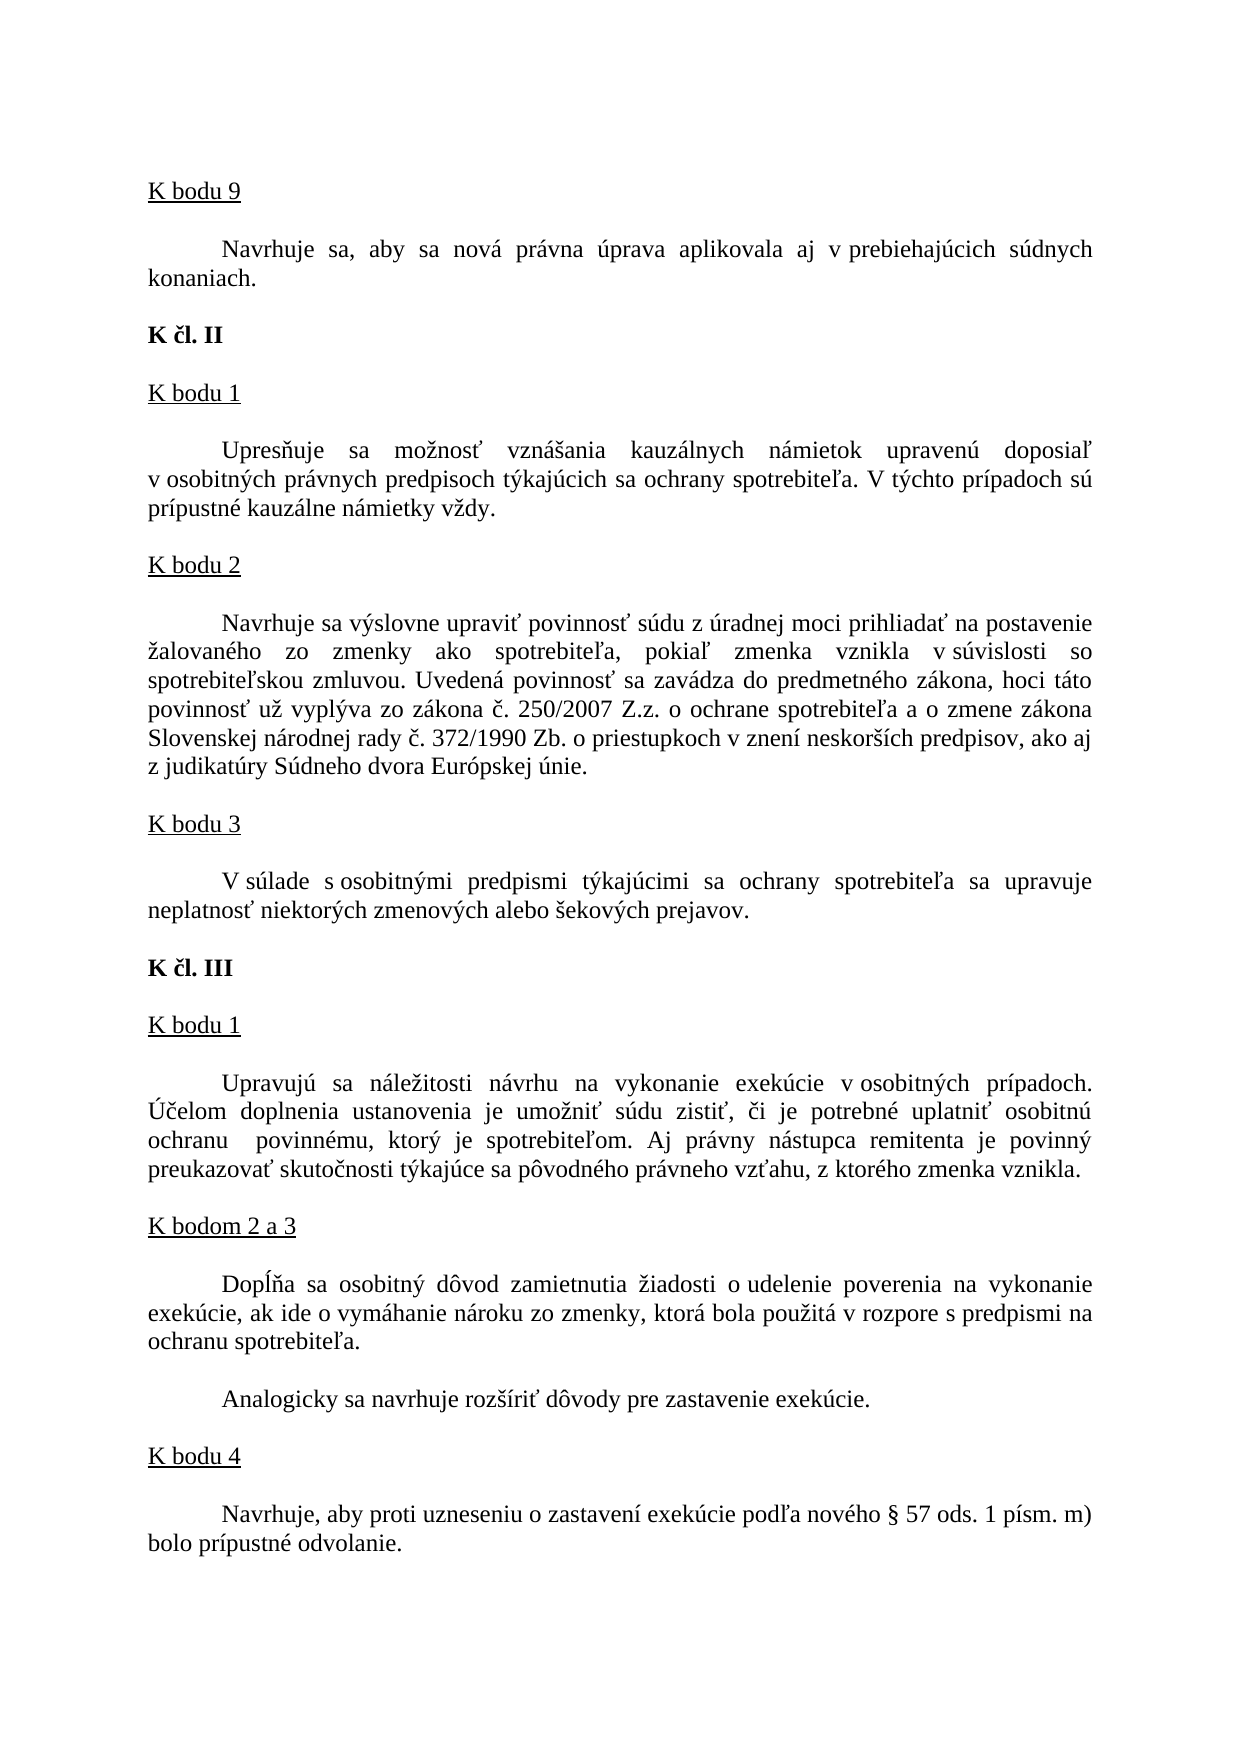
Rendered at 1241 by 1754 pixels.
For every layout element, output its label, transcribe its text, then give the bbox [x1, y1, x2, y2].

text K čl. III [148, 953, 1093, 981]
text K bodu 4 [148, 1441, 1093, 1470]
text Upravujú sa náležitosti návrhu na vykonanie exekúcie v osobitných prípadoch. Účelom doplnenia ustanovenia je umožniť súdu zistiť, či je potrebné uplatniť osobitnú ochranu povinnému, ktorý je spotrebiteľom. Aj právny nástupca remitenta je povinný preukazovať skutočnosti týkajúce sa pôvodného právneho vzťahu, z ktorého zmenka vznikla. [148, 1068, 1093, 1183]
text K bodu 3 [148, 809, 1093, 838]
text K bodu 1 [148, 1010, 1093, 1039]
text Navrhuje sa, aby sa nová právna úprava aplikovala aj v prebiehajúcich súdnych konaniach. [148, 234, 1093, 291]
text K bodu 1 [148, 378, 1093, 406]
text K čl. II [148, 320, 1093, 349]
text K bodu 2 [148, 550, 1093, 579]
text Upresňuje sa možnosť vznášania kauzálnych námietok upravenú doposiaľ v osobitných právnych predpisoch týkajúcich sa ochrany spotrebiteľa. V týchto prípadoch sú prípustné kauzálne námietky vždy. [148, 435, 1093, 521]
text K bodom 2 a 3 [148, 1211, 1093, 1240]
text Navrhuje sa výslovne upraviť povinnosť súdu z úradnej moci prihliadať na postavenie žalovaného zo zmenky ako spotrebiteľa, pokiaľ zmenka vznikla v súvislosti so spotrebiteľskou zmluvou. Uvedená povinnosť sa zavádza do predmetného zákona, hoci táto povinnosť už vyplýva zo zákona č. 250/2007 Z.z. o ochrane spotrebiteľa a o zmene zákona Slovenskej národnej rady č. 372/1990 Zb. o priestupkoch v znení neskorších predpisov, ako aj z judikatúry Súdneho dvora Európskej únie. [148, 608, 1093, 780]
text Dopĺňa sa osobitný dôvod zamietnutia žiadosti o udelenie poverenia na vykonanie exekúcie, ak ide o vymáhanie nároku zo zmenky, ktorá bola použitá v rozpore s predpismi na ochranu spotrebiteľa. [148, 1269, 1093, 1355]
text Analogicky sa navrhuje rozšíriť dôvody pre zastavenie exekúcie. [148, 1384, 1093, 1413]
text Navrhuje, aby proti uzneseniu o zastavení exekúcie podľa nového § 57 ods. 1 písm. m) bolo prípustné odvolanie. [148, 1499, 1093, 1556]
text K bodu 9 [148, 176, 1093, 205]
text V súlade s osobitnými predpismi týkajúcimi sa ochrany spotrebiteľa sa upravuje neplatnosť niektorých zmenových alebo šekových prejavov. [148, 866, 1093, 924]
